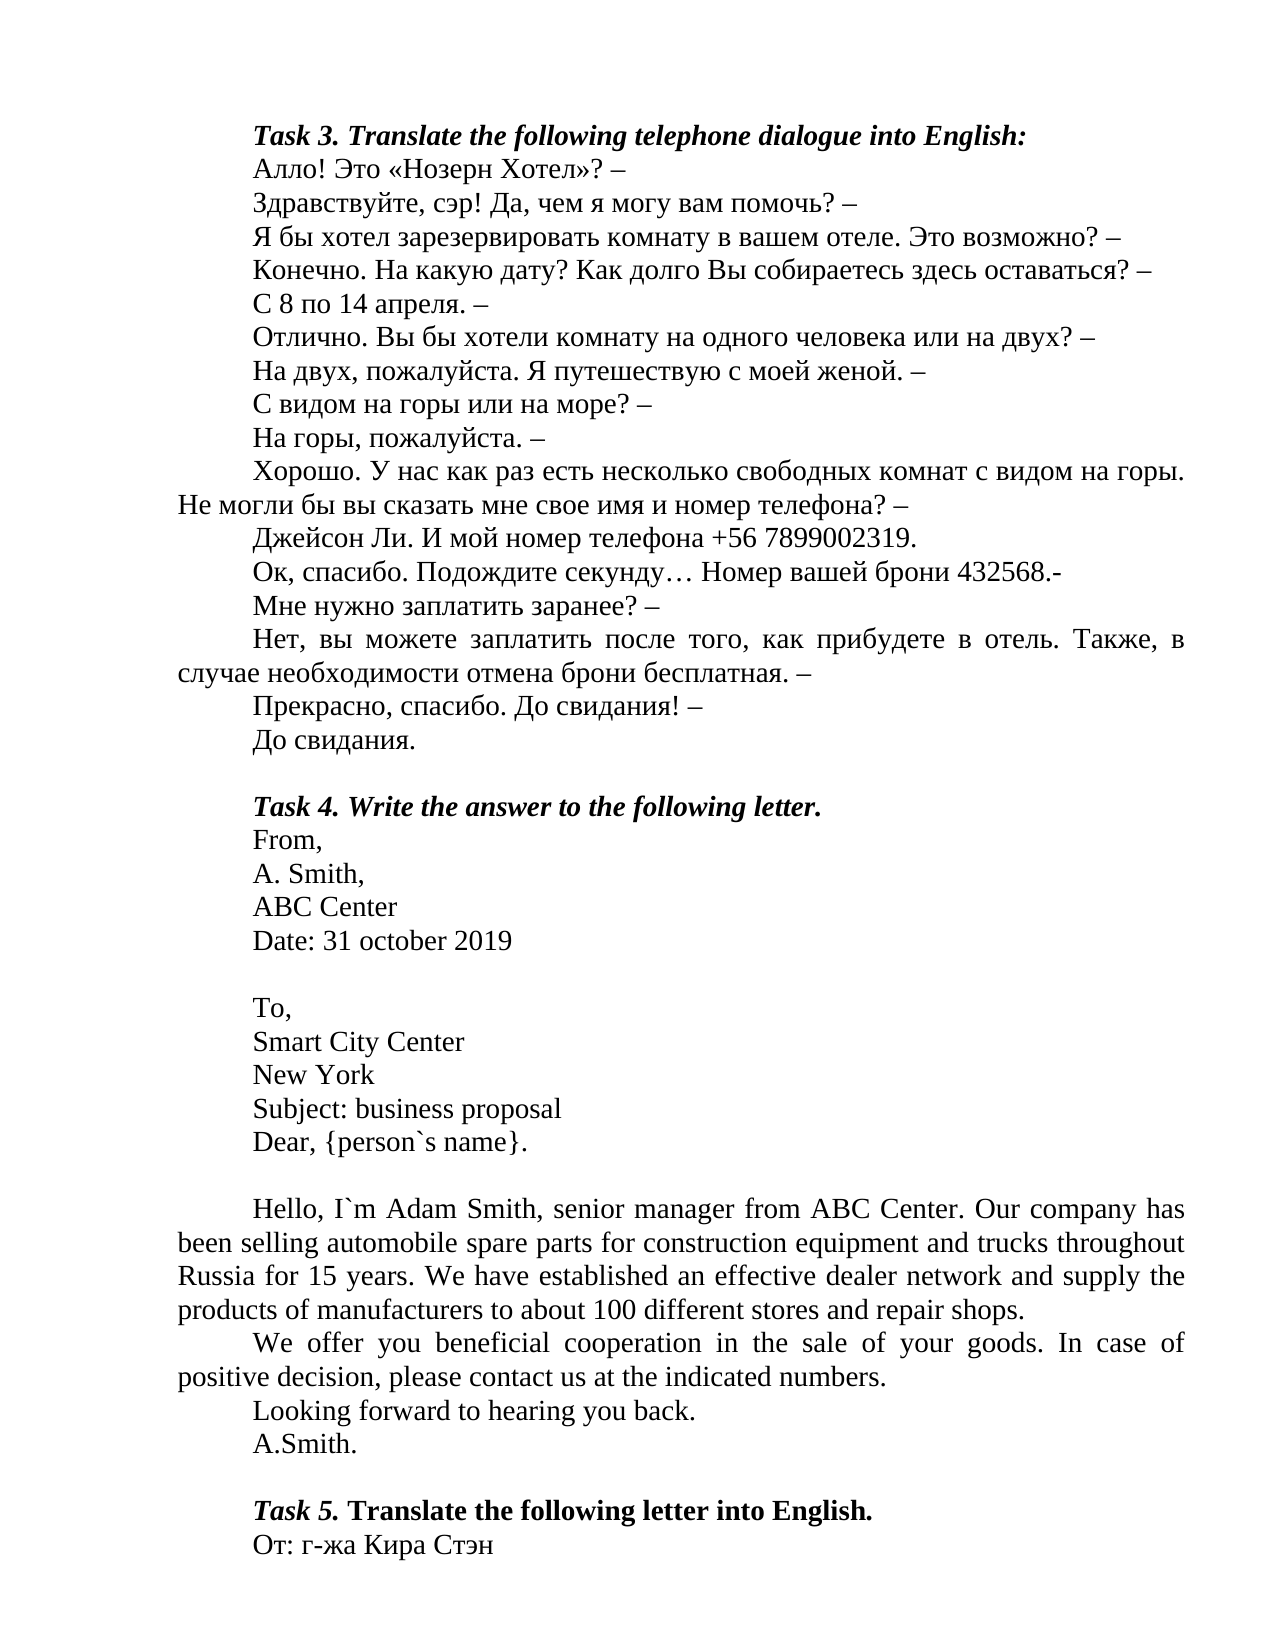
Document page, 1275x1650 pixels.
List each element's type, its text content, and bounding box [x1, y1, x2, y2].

text Мне нужно заплатить заранее? – [177, 588, 1186, 621]
text Subject: business proposal [177, 1091, 1186, 1124]
text Джейсон Ли. И мой номер телефона +56 7899002319. [177, 521, 1186, 554]
text До свидания. [177, 722, 1186, 755]
text New York [177, 1057, 1186, 1091]
text Отлично. Вы бы хотели комнату на одного человека или на двух? – [177, 319, 1186, 353]
text Hello, I`m Adam Smith, senior manager from ABC Center. Our company has been selling automobile spare parts for construction equipment and trucks throughout Russia for 15 years. We have established an effective dealer network and supply the products of manufacturers to about 100 different stores and repair shops. [177, 1191, 1186, 1326]
text Ок, спасибо. Подождите секунду… Номер вашей брони 432568.- [177, 554, 1186, 588]
text Нет, вы можете заплатить после того, как прибудете в отель. Также, в случае необходимости отмена брони бесплатная. – [177, 621, 1186, 688]
text Smart City Center [177, 1024, 1186, 1057]
text Здравствуйте, сэр! Да, чем я могу вам помочь? – [177, 185, 1186, 219]
text На двух, пожалуйста. Я путешествую с моей женой. – [177, 353, 1186, 386]
text Task 4. Write the answer to the following letter. [177, 789, 1186, 822]
text Хорошо. У нас как раз есть несколько свободных комнат с видом на горы. Не могли бы вы сказать мне свое имя и номер телефона? – [177, 453, 1186, 521]
text Алло! Это «Нозерн Хотел»? – [177, 152, 1186, 185]
text A. Smith, [177, 856, 1186, 889]
text From, [177, 822, 1186, 856]
text Dear, {person`s name}. [177, 1124, 1186, 1158]
text Task 5. Translate the following letter into English. [177, 1493, 1186, 1527]
text To, [177, 990, 1186, 1024]
text С 8 по 14 апреля. – [177, 286, 1186, 319]
text Я бы хотел зарезервировать комнату в вашем отеле. Это возможно? – [177, 219, 1186, 252]
text С видом на горы или на море? – [177, 386, 1186, 420]
text От: г-жа Кира Стэн [177, 1527, 1186, 1560]
text ABC Center [177, 889, 1186, 923]
text Looking forward to hearing you back. [177, 1393, 1186, 1426]
text A.Smith. [177, 1426, 1186, 1460]
text Date: 31 october 2019 [177, 923, 1186, 957]
text We offer you beneficial cooperation in the sale of your goods. In case of positive decision, please contact us at the indicated numbers. [177, 1326, 1186, 1393]
text На горы, пожалуйста. – [177, 420, 1186, 453]
text Task 3. Translate the following telephone dialogue into English: [177, 118, 1186, 152]
text Прекрасно, спасибо. До свидания! – [177, 688, 1186, 722]
text Конечно. На какую дату? Как долго Вы собираетесь здесь оставаться? – [177, 252, 1186, 286]
